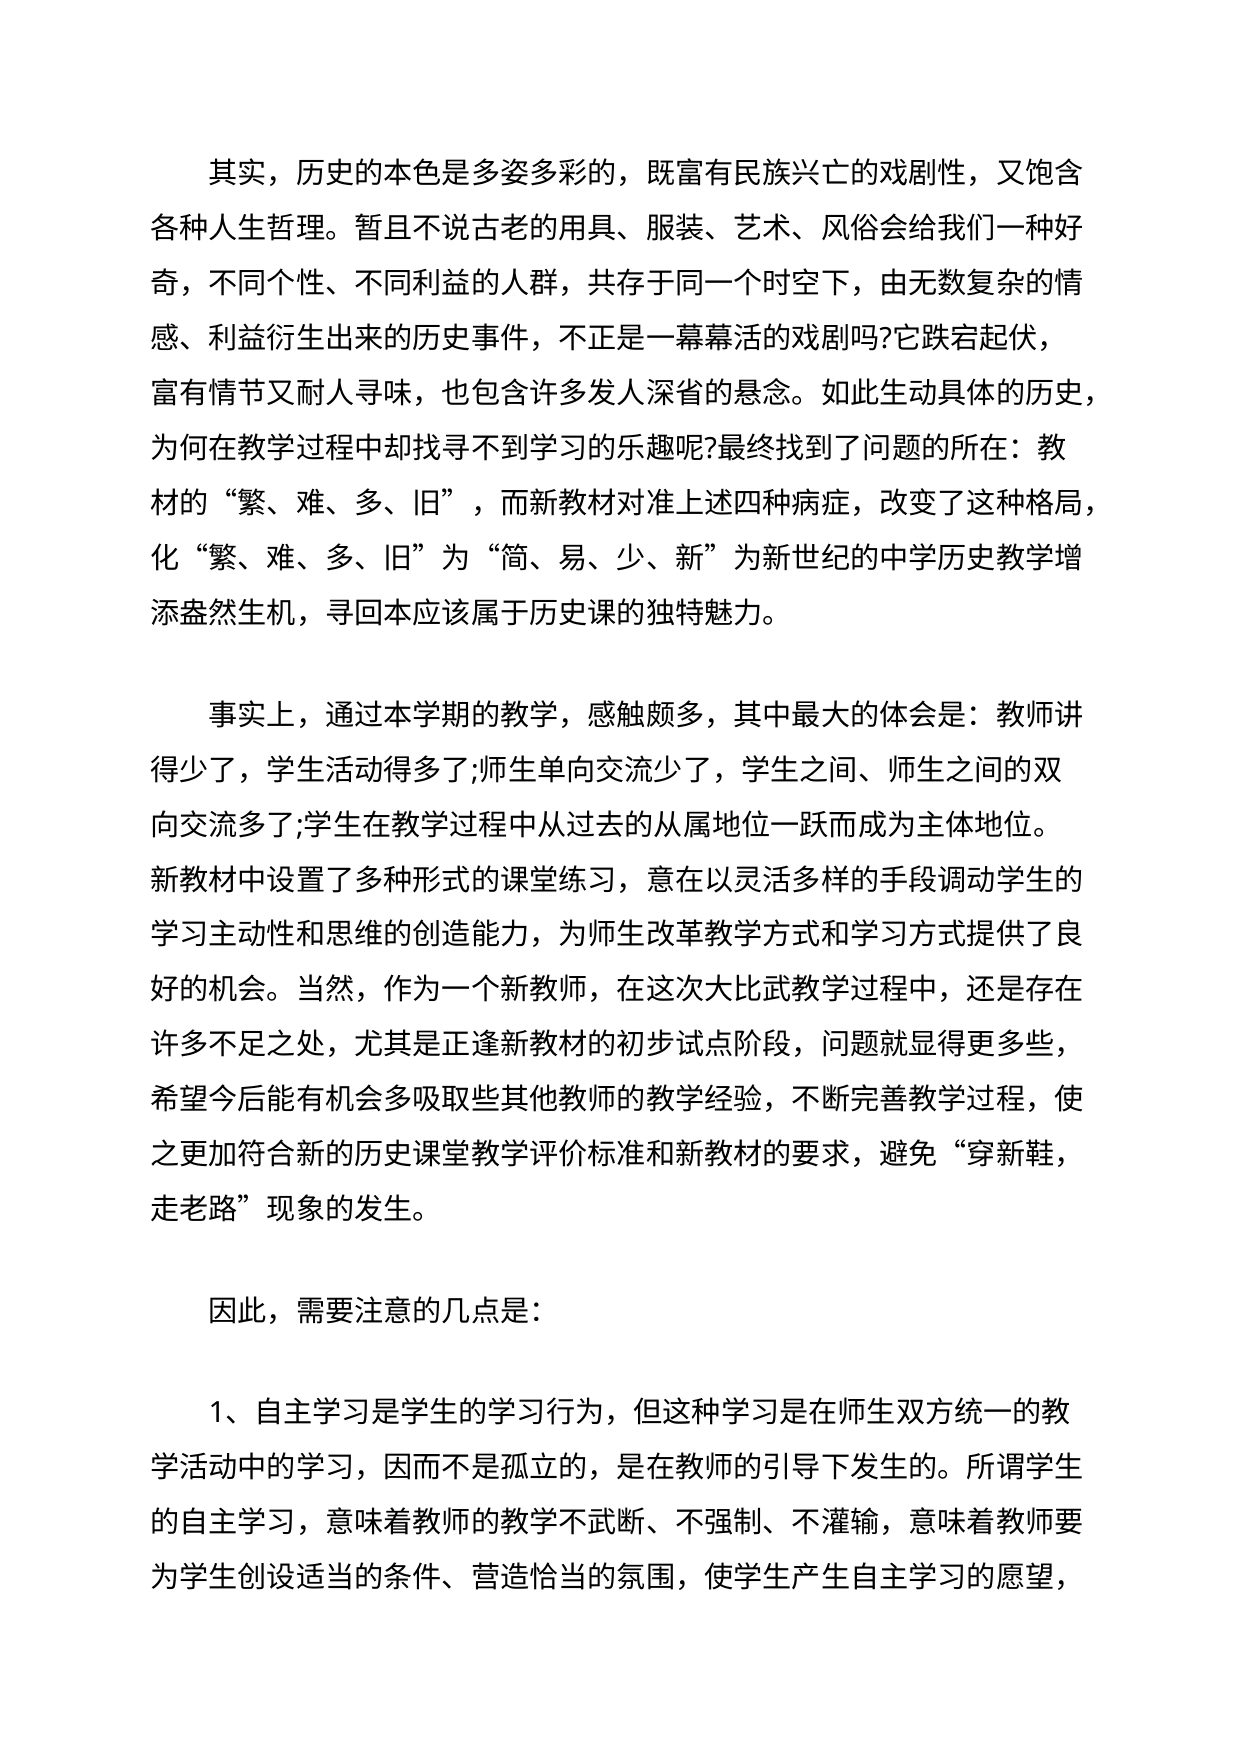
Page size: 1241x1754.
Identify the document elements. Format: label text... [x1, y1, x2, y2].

text 因此，需要注意的几点是： [150, 1287, 1090, 1329]
text 其实，历史的本色是多姿多彩的，既富有民族兴亡的戏剧性，又饱含各种人生哲理。暂且不说古老的用具、服装、艺术、风俗会给我们一种好奇，不同个性、不同利益的人群，共存于同一个时空下，由无数复杂的情感、利益衍生出来的历史事件，不正是一幕幕活的戏剧吗?它跌宕起伏，富有情节又耐人寻味，也包含许多发人深省的悬念。如此生动具体的历史，为何在教学过程中却找寻不到学习的乐趣呢?最终找到了问题的所在：教材的“繁、难、多、旧”，而新教材对准上述四种病症，改变了这种格局，化“繁、难、多、旧”为“简、易、少、新”为新世纪的中学历史教学增添盎然生机，寻回本应该属于历史课的独特魅力。 [150, 150, 1090, 632]
text 事实上，通过本学期的教学，感触颇多，其中最大的体会是：教师讲得少了，学生活动得多了;师生单向交流少了，学生之间、师生之间的双向交流多了;学生在教学过程中从过去的从属地位一跃而成为主体地位。新教材中设置了多种形式的课堂练习，意在以灵活多样的手段调动学生的学习主动性和思维的创造能力，为师生改革教学方式和学习方式提供了良好的机会。当然，作为一个新教师，在这次大比武教学过程中，还是存在许多不足之处，尤其是正逢新教材的初步试点阶段，问题就显得更多些，希望今后能有机会多吸取些其他教师的教学经验，不断完善教学过程，使之更加符合新的历史课堂教学评价标准和新教材的要求，避免“穿新鞋，走老路”现象的发生。 [150, 691, 1090, 1228]
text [150, 1389, 1090, 1596]
